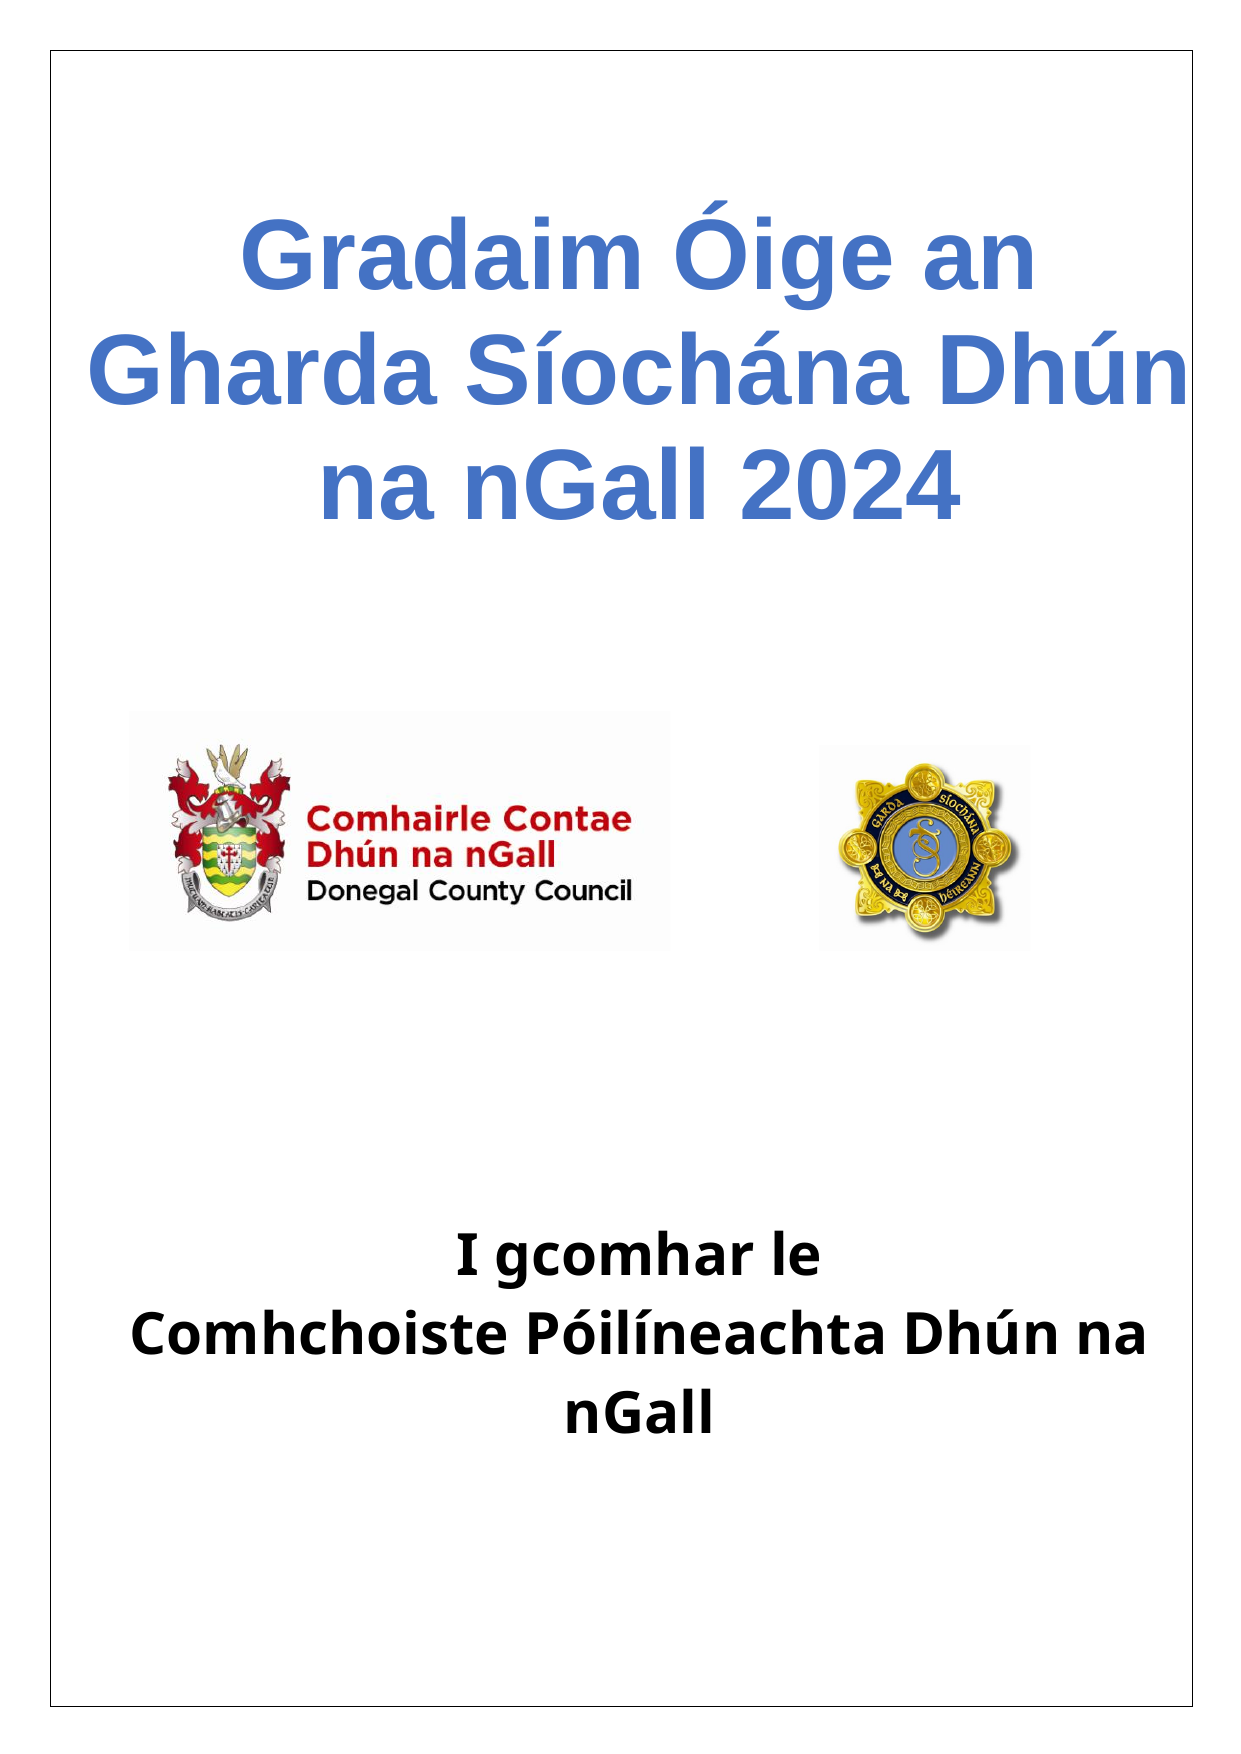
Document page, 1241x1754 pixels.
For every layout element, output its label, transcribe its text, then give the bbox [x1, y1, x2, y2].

picture [128, 711, 671, 951]
text Gradaim Óige an Gharda Síochána Dhún na nGall 2024 [86, 196, 1192, 541]
text Comhchoiste Póilíneachta Dhún na nGall [86, 1292, 1192, 1451]
text I gcomhar le [86, 1213, 1192, 1292]
picture [714, 745, 1136, 951]
